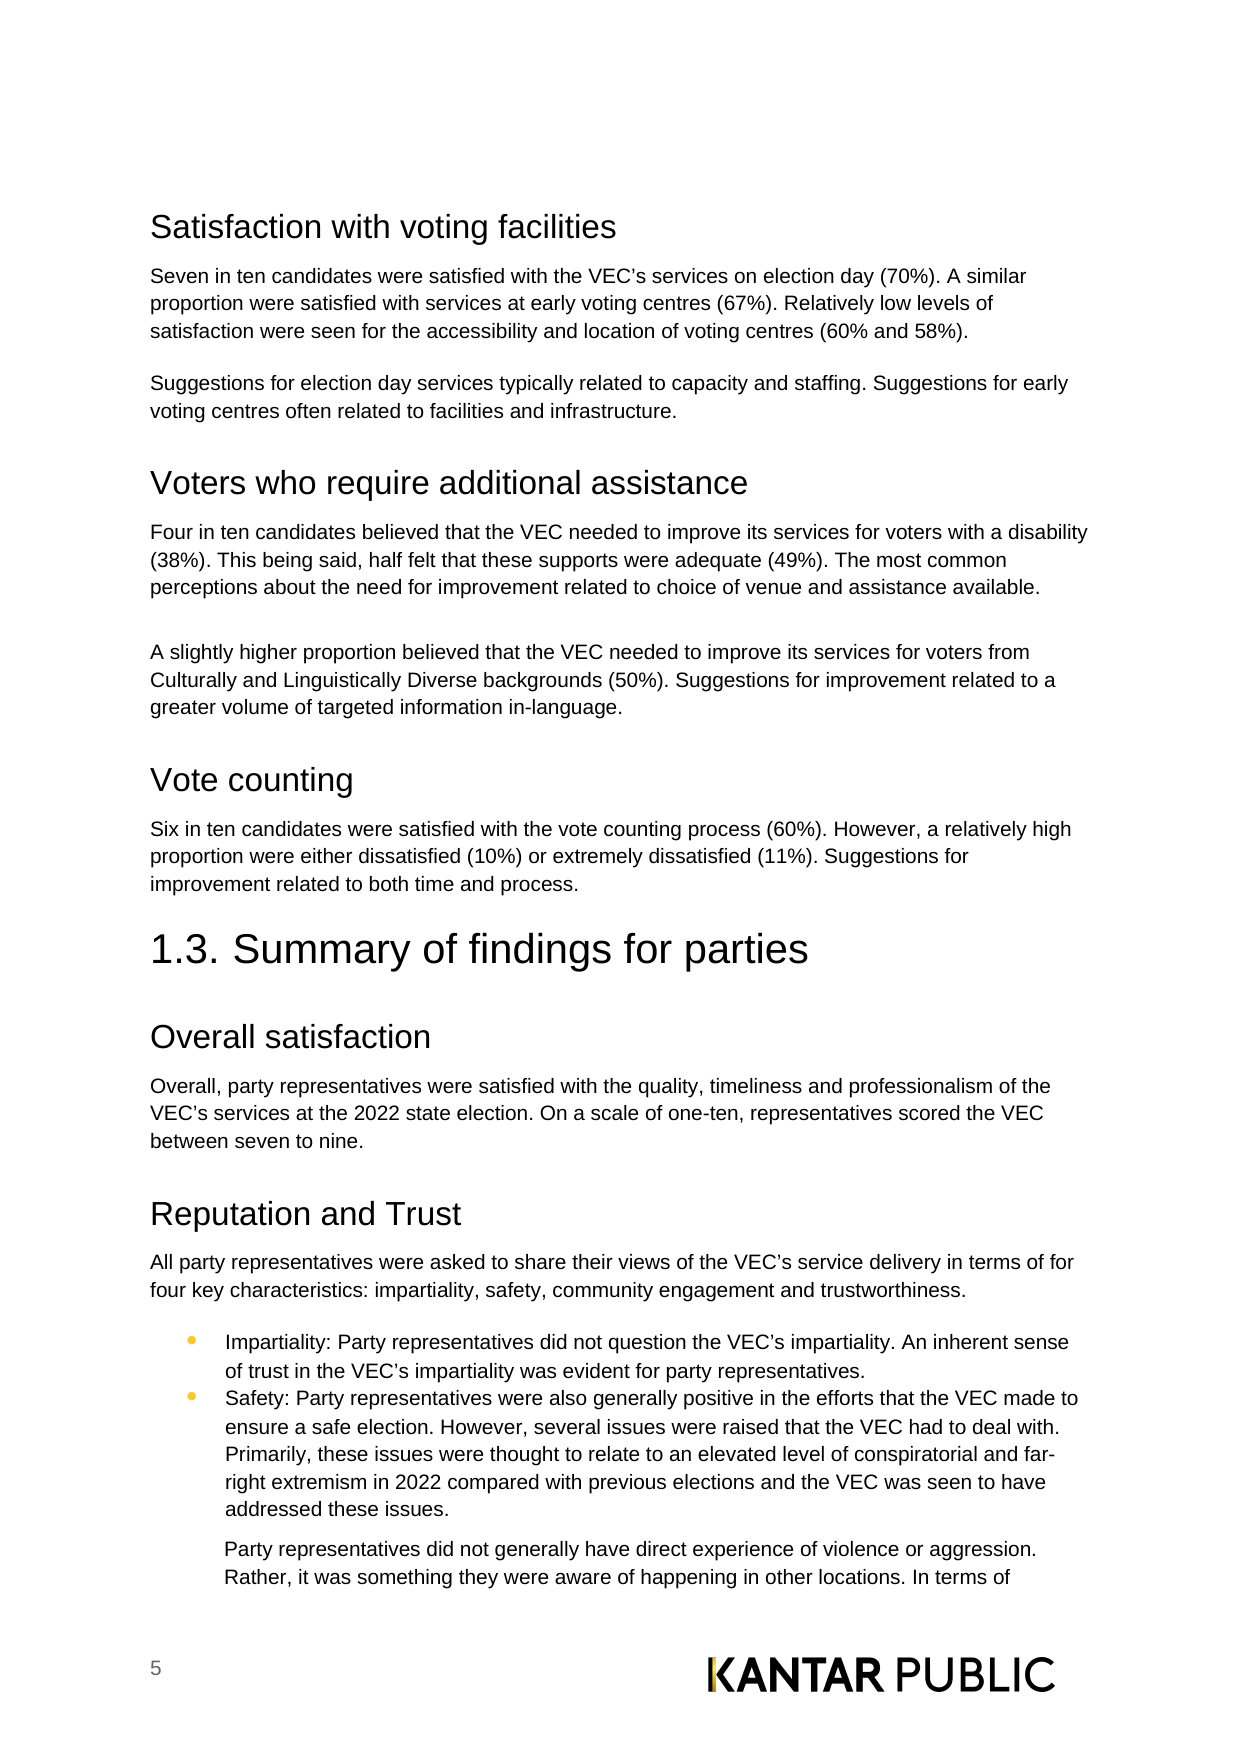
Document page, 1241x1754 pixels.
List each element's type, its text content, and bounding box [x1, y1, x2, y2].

subtitle Reputation and Trust [150, 1193, 1090, 1232]
picture [708, 1657, 1055, 1692]
text Suggestions for election day services typically related to capacity and staffing. Suggestions for early voting centres often related to facilities and infrastructure. [150, 371, 1090, 422]
subtitle Summary of findings for parties [150, 924, 1090, 972]
text Seven in ten candidates were satisfied with the VEC’s services on election day (70%). A similar proportion were satisfied with services at early voting centres (67%). Relatively low levels of satisfaction were seen for the accessibility and location of voting centres (60% and 58%). [150, 263, 1090, 342]
list Safety: Party representatives were also generally positive in the efforts that the VEC made to ensure a safe election. However, several issues were raised that the VEC had to deal with. Primarily, these issues were thought to relate to an elevated level of conspiratorial and far-right extremism in 2022 compared with previous elections and the VEC was seen to have addressed these issues. [187, 1386, 1090, 1521]
subtitle Vote counting [150, 760, 1090, 798]
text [224, 1537, 1090, 1589]
text Four in ten candidates believed that the VEC needed to improve its services for voters with a disability (38%). This being said, half felt that these supports were adequate (49%). The most common perceptions about the need for improvement related to choice of venue and assistance available. [150, 520, 1090, 599]
subtitle Satisfaction with voting facilities [150, 207, 1090, 245]
subtitle Overall satisfaction [150, 1017, 1090, 1055]
list Impartiality: Party representatives did not question the VEC’s impartiality. An inherent sense of trust in the VEC’s impartiality was evident for party representatives. [187, 1330, 1090, 1383]
text Six in ten candidates were satisfied with the vote counting process (60%). However, a relatively high proportion were either dissatisfied (10%) or extremely dissatisfied (11%). Suggestions for improvement related to both time and process. [150, 817, 1090, 896]
text A slightly higher proportion believed that the VEC needed to improve its services for voters from Culturally and Linguistically Diverse backgrounds (50%). Suggestions for improvement related to a greater volume of targeted information in-language. [150, 640, 1090, 719]
subtitle Voters who require additional assistance [150, 463, 1090, 502]
text All party representatives were asked to share their views of the VEC’s service delivery in terms of for four key characteristics: impartiality, safety, community engagement and trustworthiness. [150, 1250, 1090, 1302]
text Overall, party representatives were satisfied with the quality, timeliness and professionalism of the VEC’s services at the 2022 state election. On a scale of one-ten, representatives scored the VEC between seven to nine. [150, 1073, 1090, 1152]
